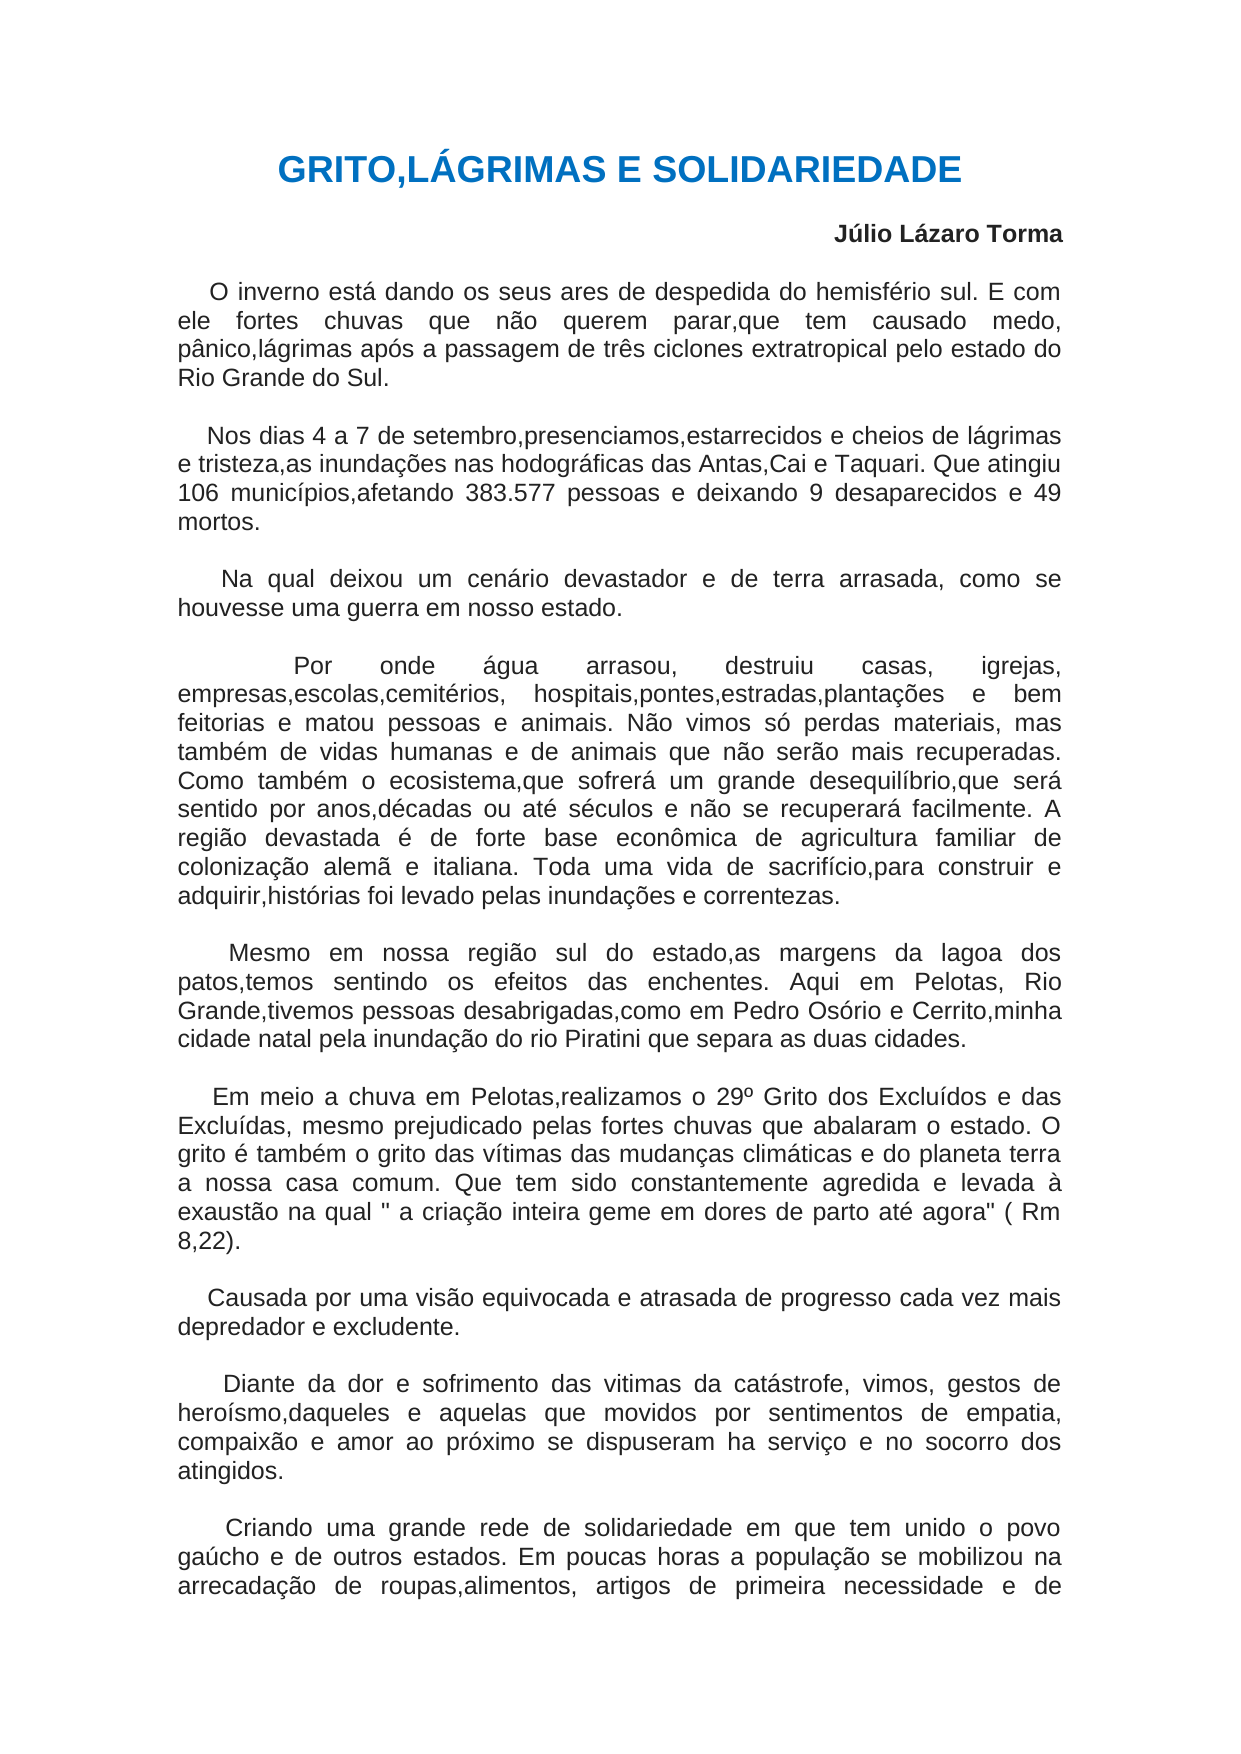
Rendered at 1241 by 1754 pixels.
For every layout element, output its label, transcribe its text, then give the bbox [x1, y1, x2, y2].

text Em meio a chuva em Pelotas,realizamos o 29º Grito dos Excluídos e das Excluídas, mesmo prejudicado pelas fortes chuvas que abalaram o estado. O grito é também o grito das vítimas das mudanças climáticas e do planeta terra a nossa casa comum. Que tem sido constantemente agredida e levada à exaustão na qual " a criação inteira geme em dores de parto até agora" ( Rm 8,22). [177, 1082, 1063, 1254]
text Na qual deixou um cenário devastador e de terra arrasada, como se houvesse uma guerra em nosso estado. [177, 564, 1063, 622]
text Causada por uma visão equivocada e atrasada de progresso cada vez mais depredador e excludente. [177, 1283, 1063, 1341]
text Nos dias 4 a 7 de setembro,presenciamos,estarrecidos e cheios de lágrimas e tristeza,as inundações nas hodográficas das Antas,Cai e Taquari. Que atingiu 106 municípios,afetando 383.577 pessoas e deixando 9 desaparecidos e 49 mortos. [177, 421, 1063, 536]
text Júlio Lázaro Torma [177, 219, 1063, 248]
text Diante da dor e sofrimento das vitimas da catástrofe, vimos, gestos de heroísmo,daqueles e aquelas que movidos por sentimentos de empatia, compaixão e amor ao próximo se dispuseram ha serviço e no socorro dos atingidos. [177, 1369, 1063, 1484]
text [177, 1513, 1063, 1599]
text Por onde água arrasou, destruiu casas, igrejas, empresas,escolas,cemitérios, hospitais,pontes,estradas,plantações e bem feitorias e matou pessoas e animais. Não vimos só perdas materiais, mas também de vidas humanas e de animais que não serão mais recuperadas. Como também o ecosistema,que sofrerá um grande desequilíbrio,que será sentido por anos,décadas ou até séculos e não se recuperará facilmente. A região devastada é de forte base econômica de agricultura familiar de colonização alemã e italiana. Toda uma vida de sacrifício,para construir e adquirir,histórias foi levado pelas inundações e correntezas. [177, 651, 1063, 909]
text GRITO,LÁGRIMAS E SOLIDARIEDADE [177, 148, 1063, 191]
text Mesmo em nossa região sul do estado,as margens da lagoa dos patos,temos sentindo os efeitos das enchentes. Aqui em Pelotas, Rio Grande,tivemos pessoas desabrigadas,como em Pedro Osório e Cerrito,minha cidade natal pela inundação do rio Piratini que separa as duas cidades. [177, 938, 1063, 1053]
text O inverno está dando os seus ares de despedida do hemisfério sul. E com ele fortes chuvas que não querem parar,que tem causado medo, pânico,lágrimas após a passagem de três ciclones extratropical pelo estado do Rio Grande do Sul. [177, 277, 1063, 392]
